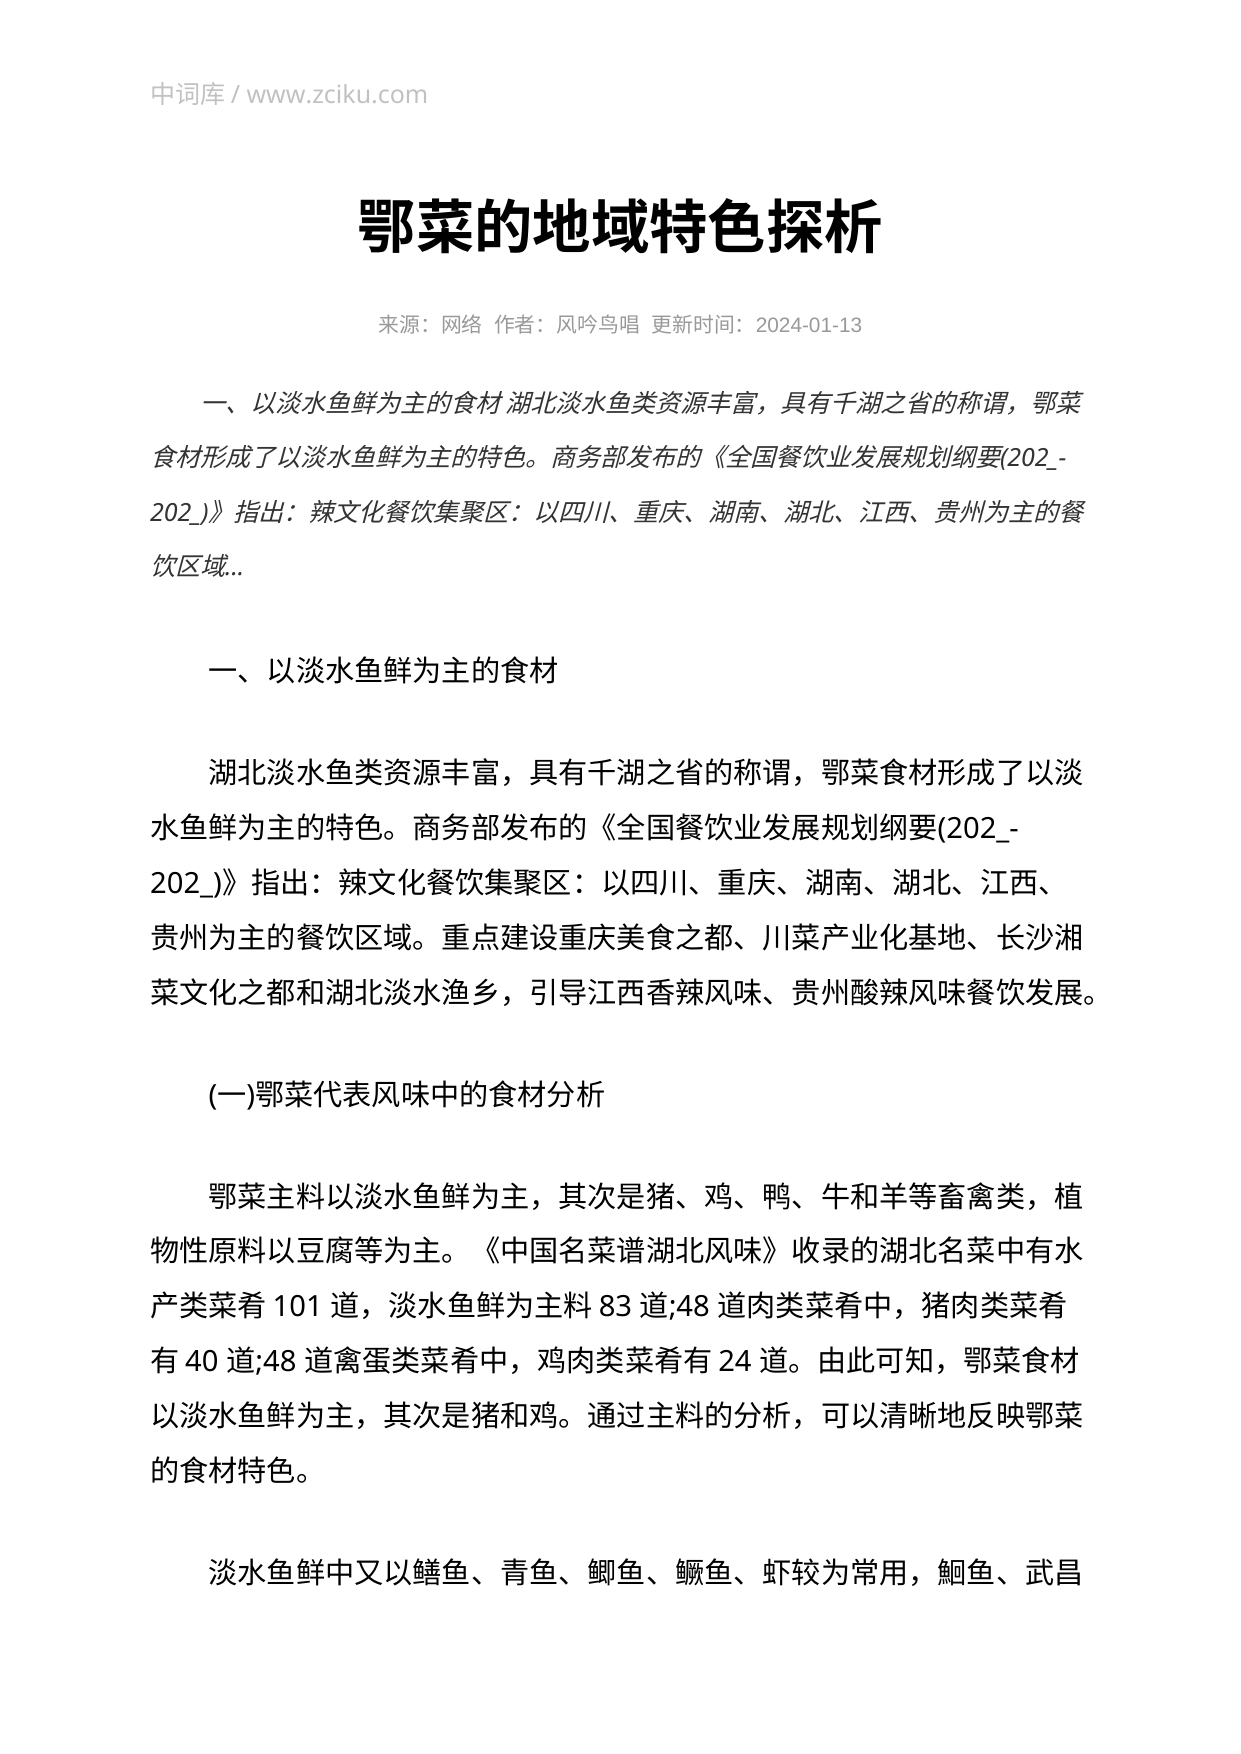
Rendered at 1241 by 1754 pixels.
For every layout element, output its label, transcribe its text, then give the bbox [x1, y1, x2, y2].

text 来源：网络 作者：风吟鸟唱 更新时间：2024-01-13 [150, 313, 1090, 337]
subtitle 鄂菜的地域特色探析 [150, 181, 1090, 266]
text 鄂菜主料以淡水鱼鲜为主，其次是猪、鸡、鸭、牛和羊等畜禽类，植物性原料以豆腐等为主。《中国名菜谱湖北风味》收录的湖北名菜中有水产类菜肴101 道，淡水鱼鲜为主料83 道;48 道肉类菜肴中，猪肉类菜肴有40 道;48 道禽蛋类菜肴中，鸡肉类菜肴有24 道。由此可知，鄂菜食材以淡水鱼鲜为主，其次是猪和鸡。通过主料的分析，可以清晰地反映鄂菜的食材特色。 [150, 1173, 1090, 1490]
text 一、以淡水鱼鲜为主的食材 [150, 648, 1090, 690]
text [150, 1549, 1090, 1592]
text (一)鄂菜代表风味中的食材分析 [150, 1071, 1090, 1113]
text 湖北淡水鱼类资源丰富，具有千湖之省的称谓，鄂菜食材形成了以淡水鱼鲜为主的特色。商务部发布的《全国餐饮业发展规划纲要(202_-202_)》指出：辣文化餐饮集聚区：以四川、重庆、湖南、湖北、江西、贵州为主的餐饮区域。重点建设重庆美食之都、川菜产业化基地、长沙湘菜文化之都和湖北淡水渔乡，引导江西香辣风味、贵州酸辣风味餐饮发展。 [150, 749, 1090, 1012]
text 一、以淡水鱼鲜为主的食材 湖北淡水鱼类资源丰富，具有千湖之省的称谓，鄂菜食材形成了以淡水鱼鲜为主的特色。商务部发布的《全国餐饮业发展规划纲要(202_-202_)》指出：辣文化餐饮集聚区：以四川、重庆、湖南、湖北、江西、贵州为主的餐饮区域... [150, 383, 1090, 583]
